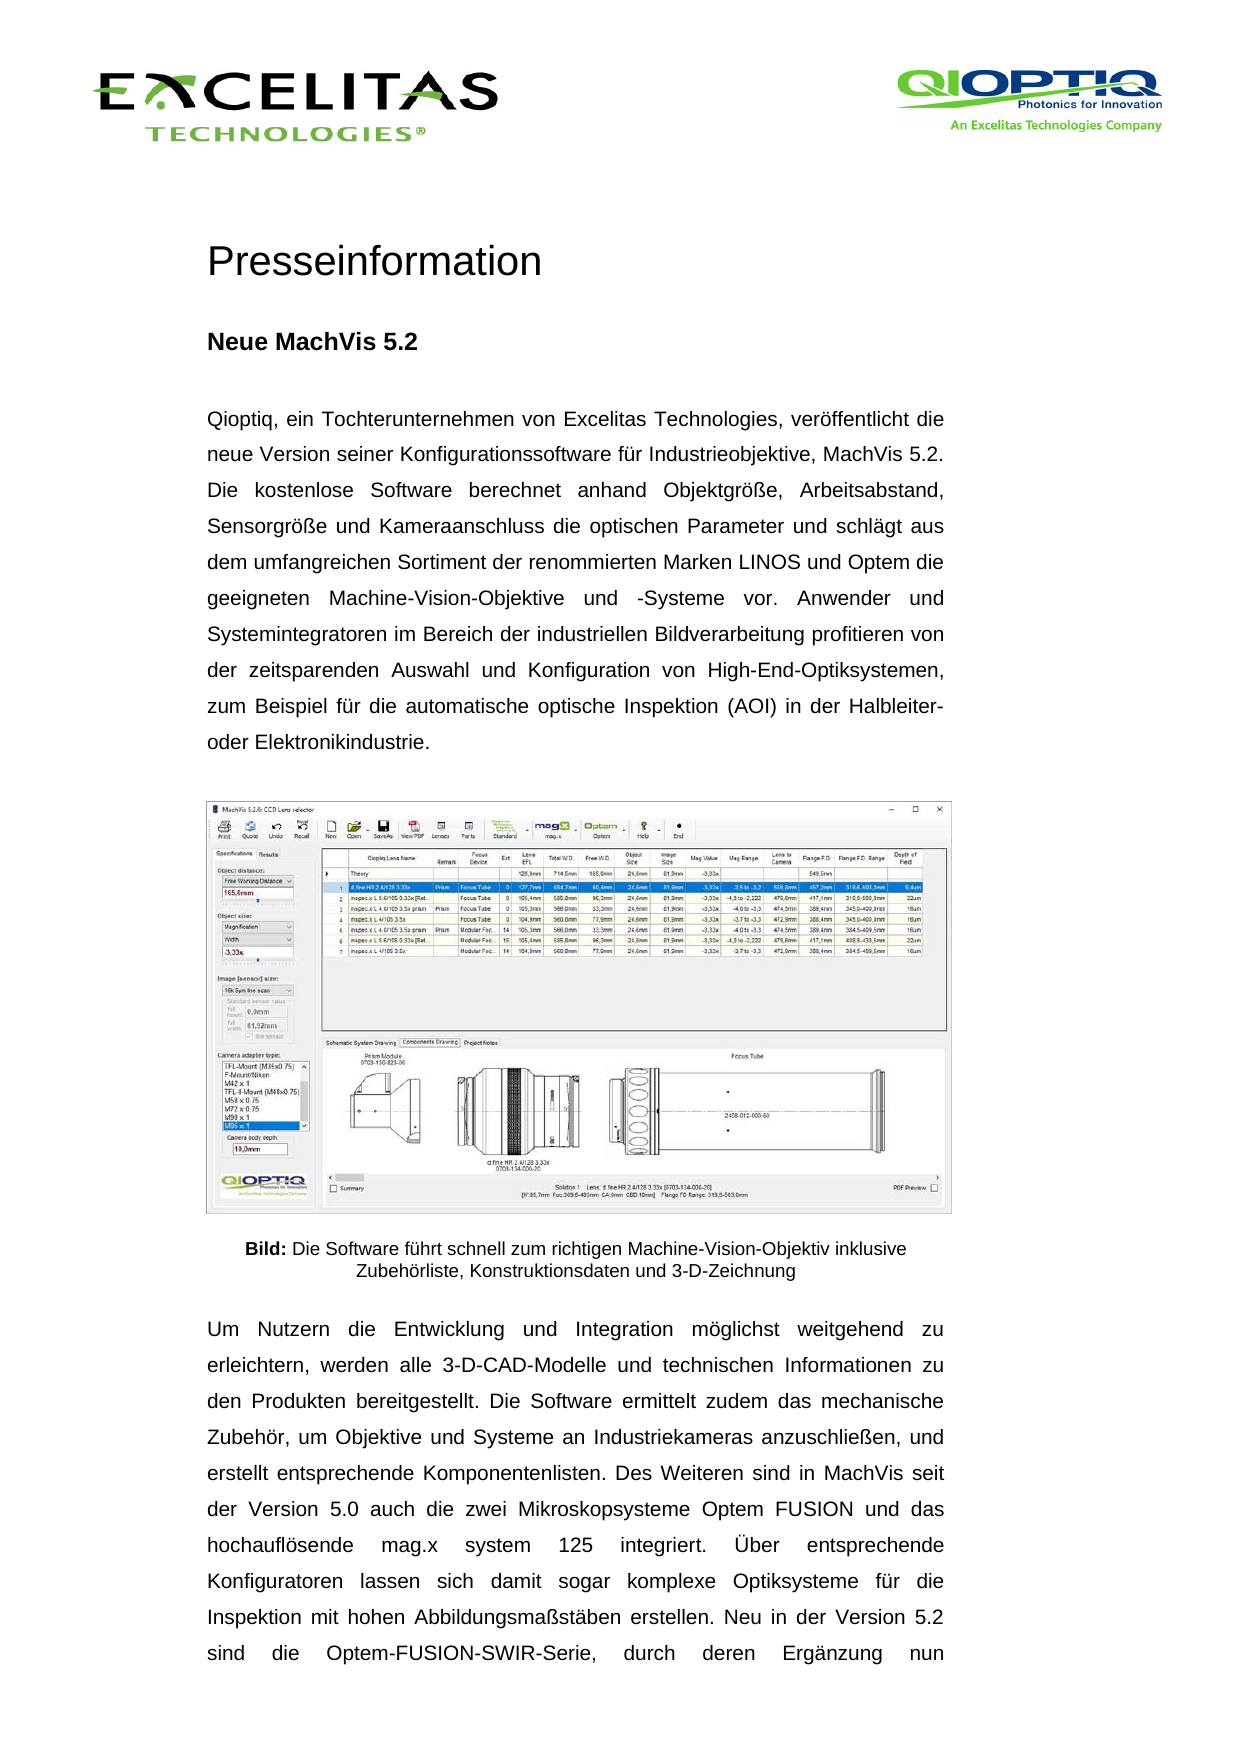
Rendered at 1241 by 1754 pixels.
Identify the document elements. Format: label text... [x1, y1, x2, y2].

text Qioptiq, ein Tochterunternehmen von Excelitas Technologies, veröffentlicht die neue Version seiner Konfigurationssoftware für Industrieobjektive, MachVis 5.2. Die kostenlose Software berechnet anhand Objektgröße, Arbeitsabstand, Sensorgröße und Kameraanschluss die optischen Parameter und schlägt aus dem umfangreichen Sortiment der renommierten Marken LINOS und Optem die geeigneten Machine-Vision-Objektive und -Systeme vor. Anwender und Systemintegratoren im Bereich der industriellen Bildverarbeitung profitieren von der zeitsparenden Auswahl und Konfiguration von High-End-Optiksystemen, zum Beispiel für die automatische optische Inspektion (AOI) in der Halbleiter- oder Elektronikindustrie. [207, 406, 945, 754]
text Presseinformation [207, 236, 945, 284]
table_header [200, 802, 952, 1238]
table_cell Bild: Die Software führt schnell zum richtigen Machine-Vision-Objektiv inklusive Zubehörliste, Konstruktionsdaten und 3-D-Zeichnung [200, 1238, 952, 1281]
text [207, 1317, 945, 1665]
text Neue MachVis 5.2 [207, 327, 945, 356]
picture [896, 70, 1162, 132]
picture [206, 801, 952, 1214]
picture [79, 61, 509, 148]
